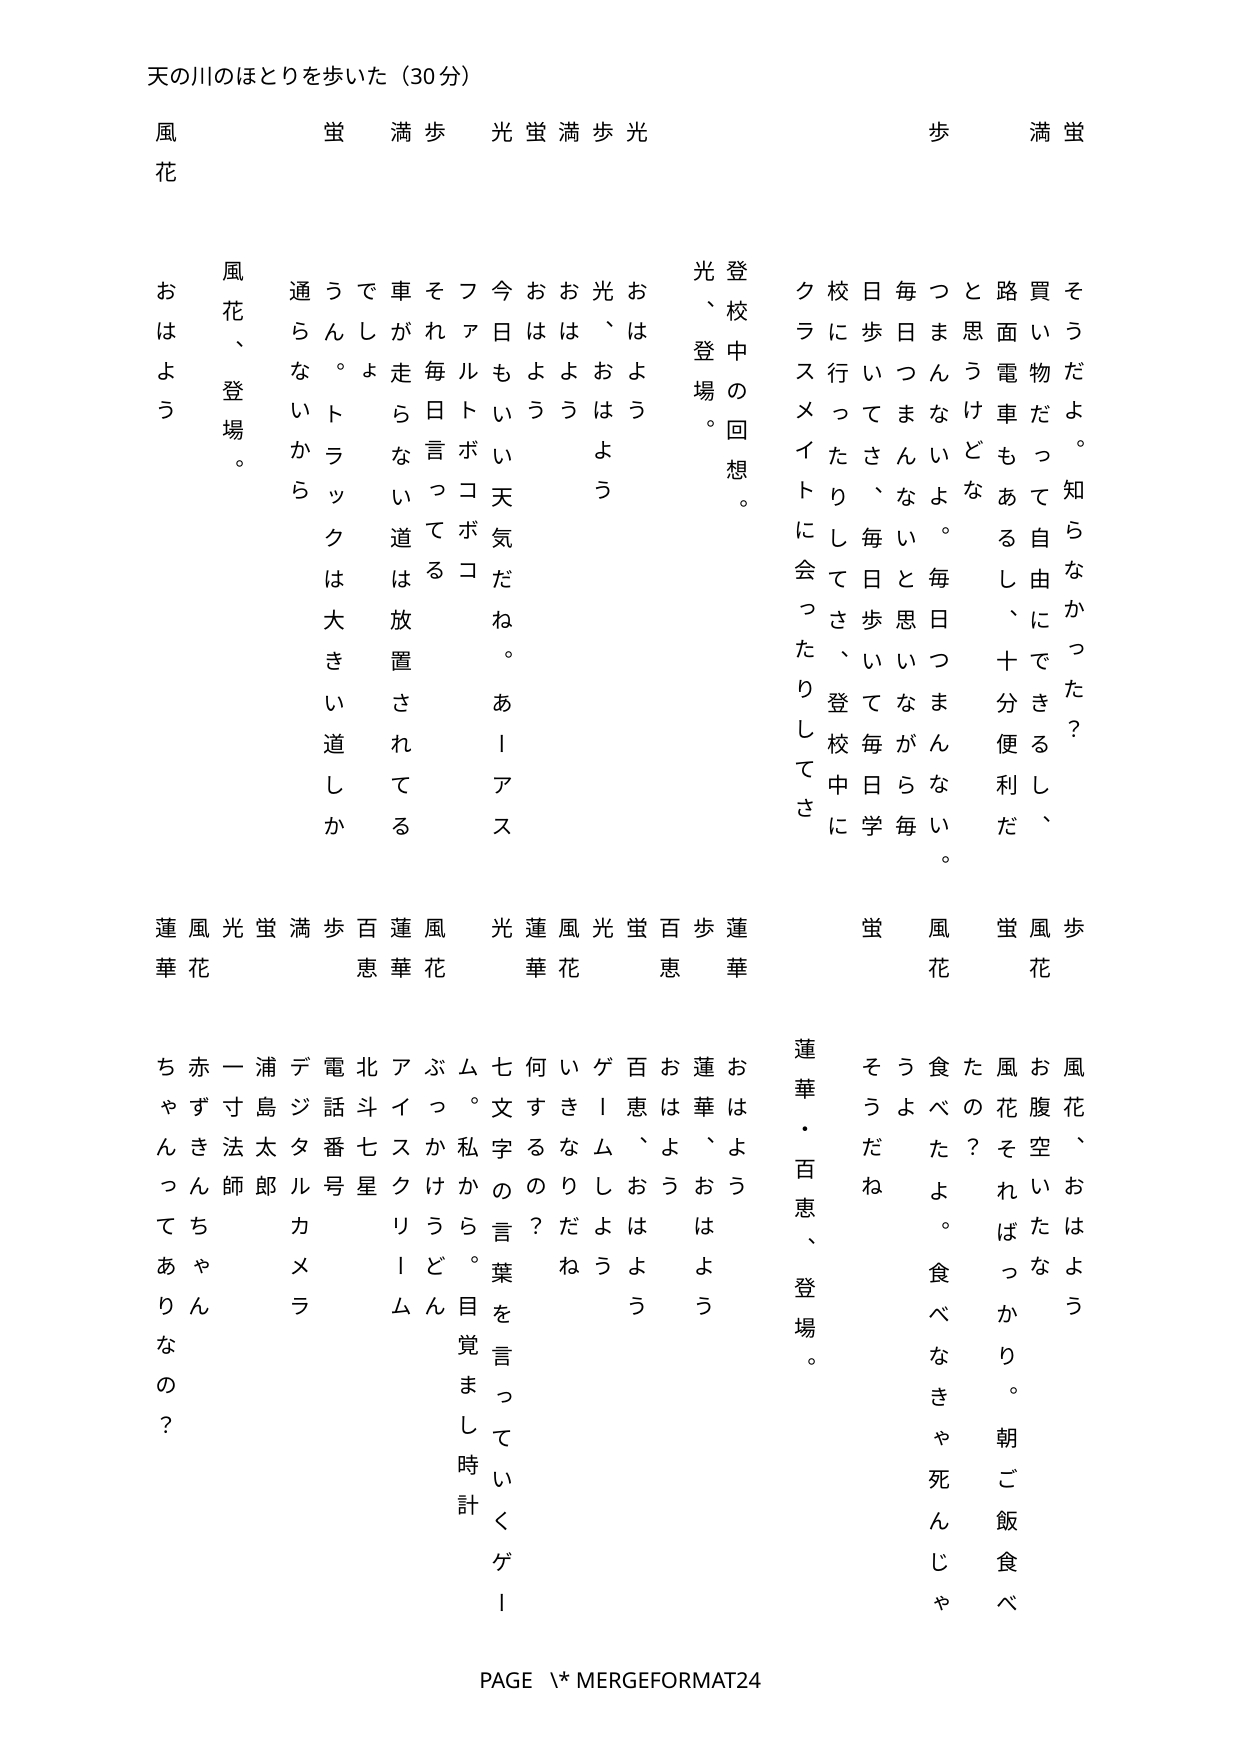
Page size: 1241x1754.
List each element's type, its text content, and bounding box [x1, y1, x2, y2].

text 蛍 うん。トラックは大きい道しか通らないから [284, 121, 351, 855]
text 蛍 おはよう [519, 121, 553, 855]
text 百恵 おはよう [654, 899, 687, 1633]
text 満 買い物だって自由にできるし、路面電車もあるし、十分便利だと思うけどな [957, 121, 1057, 855]
text 歩 電話番号 [317, 899, 351, 1633]
text 風花 お腹空いたな [1024, 899, 1057, 1633]
text 蓮華 ちゃんってありなの？ [149, 899, 183, 1633]
text 蛍 百恵、おはよう [620, 899, 654, 1633]
text 光 おはよう [620, 121, 654, 855]
text 風花 おはよう [149, 121, 183, 855]
text 蓮華 何するの？ [519, 899, 553, 1633]
text 歩 光、おはよう [586, 121, 620, 855]
text 歩 つまんないよ。毎日つまんない。毎日つまんないと思いながら毎日歩いてさ、毎日歩いて毎日学校に行ったりしてさ、登校中にクラスメイトに会ったりしてさ [788, 121, 957, 855]
text 蛍 風花そればっかり。朝ご飯食べたの？ [957, 899, 1024, 1633]
text 歩 蓮華、おはよう [687, 899, 721, 1633]
text 光 ゲームしよう [586, 899, 620, 1633]
text 蓮華 おはよう [721, 899, 755, 1633]
text 満 おはよう [553, 121, 586, 855]
text 風花 ぶっかけうどん [418, 899, 452, 1633]
text 光、登場。 [687, 121, 721, 855]
text 光 一寸法師 [216, 899, 250, 1633]
text 光 今日もいい天気だね。あーアスファルトボコボコ [452, 121, 519, 855]
text 蓮華・百恵、登場。 [788, 899, 822, 1633]
text 満 車が走らない道は放置されてるでしょ [351, 121, 418, 855]
text 蓮華 アイスクリーム [384, 899, 418, 1633]
text 満 デジタルカメラ [284, 899, 317, 1633]
text 蛍 そうだよ。知らなかった？ [1057, 121, 1091, 855]
text 風花 食べたよ。食べなきゃ死んじゃうよ [889, 899, 957, 1633]
text 風花 赤ずきんちゃん [183, 899, 216, 1633]
text 歩 風花、おはよう [1057, 899, 1091, 1633]
text 歩 それ毎日言ってる [418, 121, 452, 855]
text 風花、登場。 [216, 121, 250, 855]
text 光 七文字の言葉を言っていくゲーム。私から。目覚まし時計 [452, 899, 519, 1633]
text 百恵 北斗七星 [351, 899, 384, 1633]
text 蛍 浦島太郎 [250, 899, 284, 1633]
text 蛍 そうだね [856, 899, 889, 1633]
text 風花 いきなりだね [553, 899, 586, 1633]
text 登校中の回想。 [721, 121, 755, 855]
